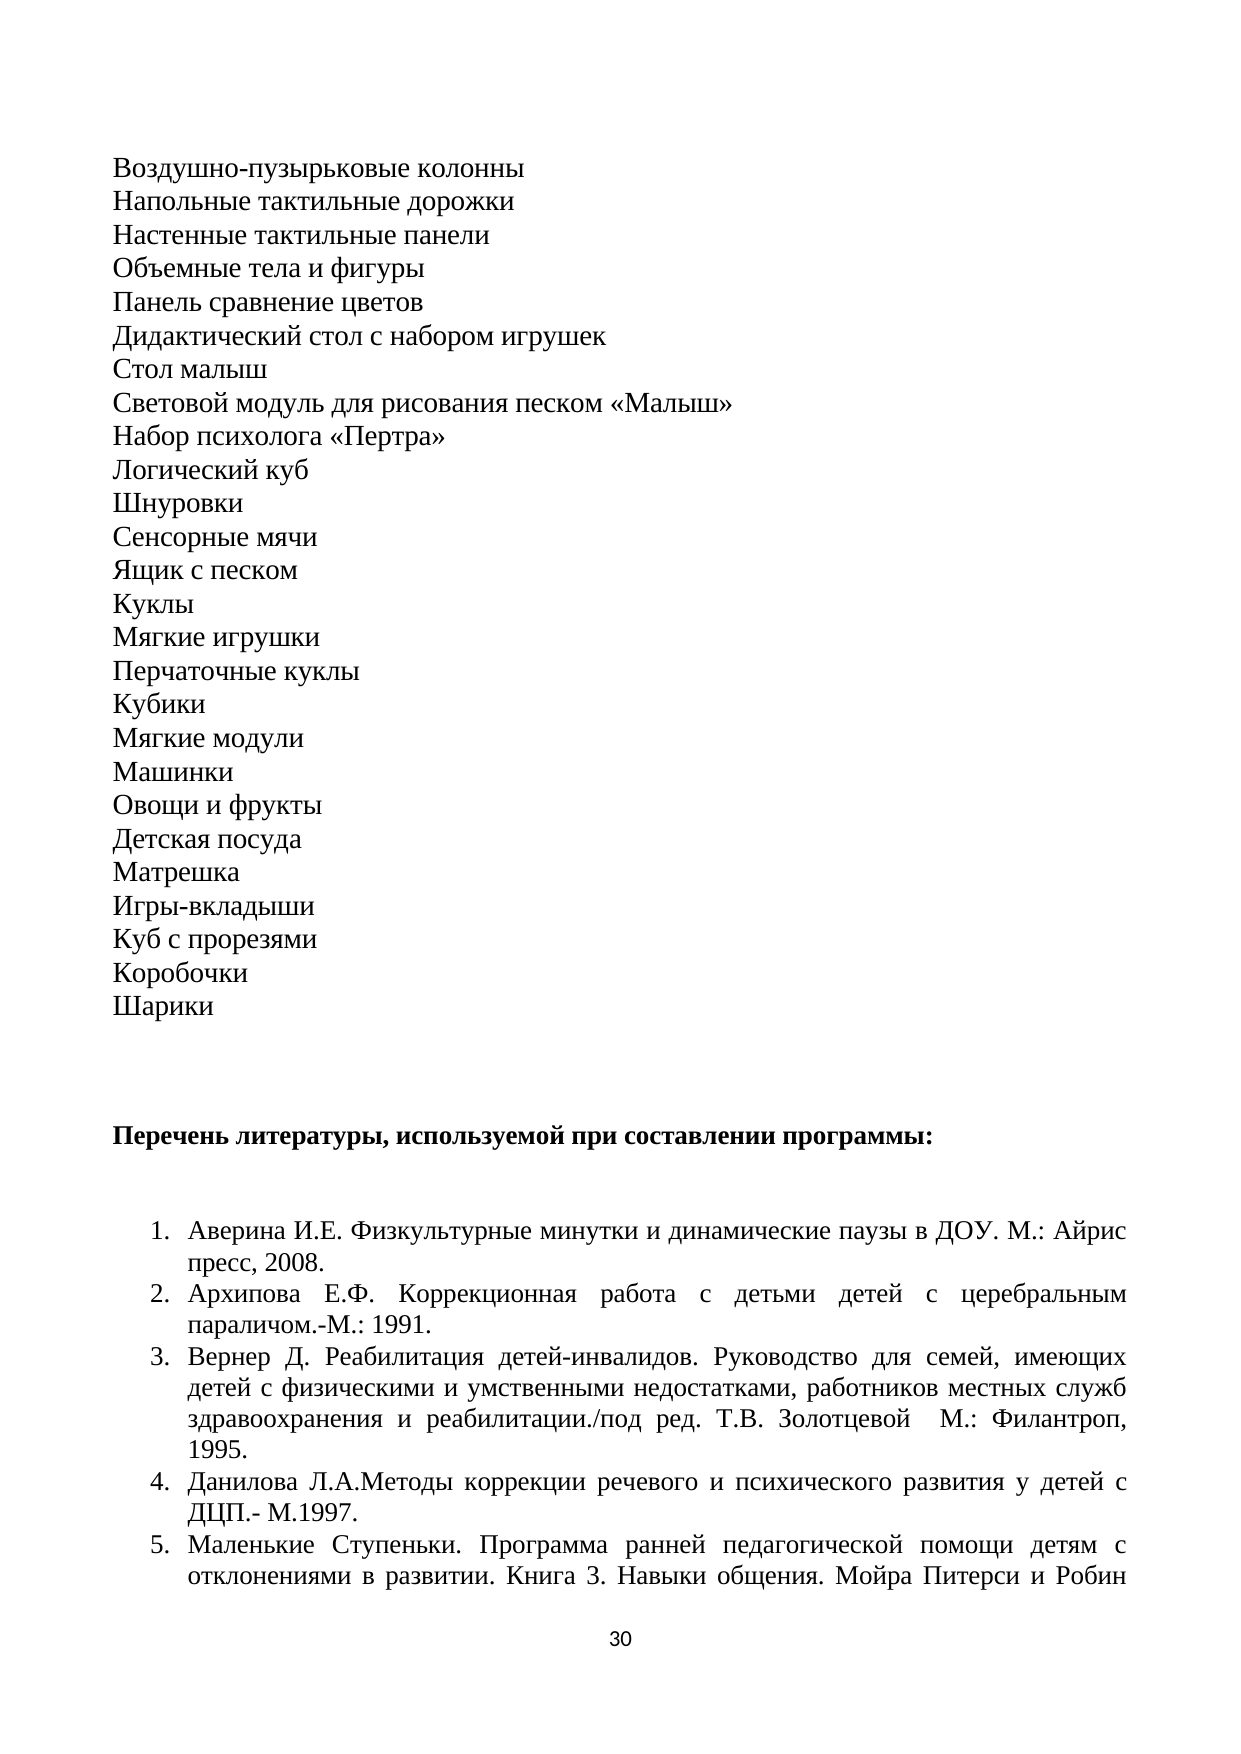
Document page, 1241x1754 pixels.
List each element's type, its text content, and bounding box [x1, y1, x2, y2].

text Напольные тактильные дорожки [112, 183, 1128, 217]
list Архипова Е.Ф. Коррекционная работа с детьми детей с церебральным параличом.-М.: 1991. [150, 1277, 1128, 1339]
text Шарики [112, 988, 1128, 1022]
text Мягкие игрушки [112, 619, 1128, 653]
text Воздушно-пузырьковые колонны [112, 150, 1128, 183]
list Аверина И.Е. Физкультурные минутки и динамические паузы в ДОУ. М.: Айрис пресс, 2008. [150, 1214, 1128, 1277]
text Стол малыш [112, 351, 1128, 385]
text Ящик с песком [112, 552, 1128, 586]
text Панель сравнение цветов [112, 284, 1128, 318]
text Перечень литературы, используемой при составлении программы: [112, 1119, 1128, 1151]
text Машинки [112, 754, 1128, 787]
list Данилова Л.А.Методы коррекции речевого и психического развития у детей с ДЦП.- М.1997. [150, 1465, 1128, 1527]
text Шнуровки [112, 485, 1128, 519]
list Вернер Д. Реабилитация детей-инвалидов. Руководство для семей, имеющих детей с физическими и умственными недостатками, работников местных служб здравоохранения и реабилитации./под ред. Т.В. Золотцевой М.: Филантроп, 1995. [150, 1340, 1128, 1465]
text Матрешка [112, 854, 1128, 888]
text Набор психолога «Пертра» [112, 418, 1128, 452]
text Настенные тактильные панели [112, 217, 1128, 251]
text Сенсорные мячи [112, 519, 1128, 552]
text Куклы [112, 586, 1128, 619]
text Куб с прорезями [112, 921, 1128, 955]
text Коробочки [112, 955, 1128, 988]
text Объемные тела и фигуры [112, 251, 1128, 284]
text Детская посуда [112, 821, 1128, 854]
text Игры-вкладыши [112, 888, 1128, 921]
text Кубики [112, 687, 1128, 720]
text Овощи и фрукты [112, 787, 1128, 821]
text Логический куб [112, 452, 1128, 485]
text Световой модуль для рисования песком «Малыш» [112, 385, 1128, 418]
text Перчаточные куклы [112, 653, 1128, 687]
text Мягкие модули [112, 720, 1128, 754]
text Дидактический стол с набором игрушек [112, 318, 1128, 351]
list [150, 1528, 1128, 1590]
